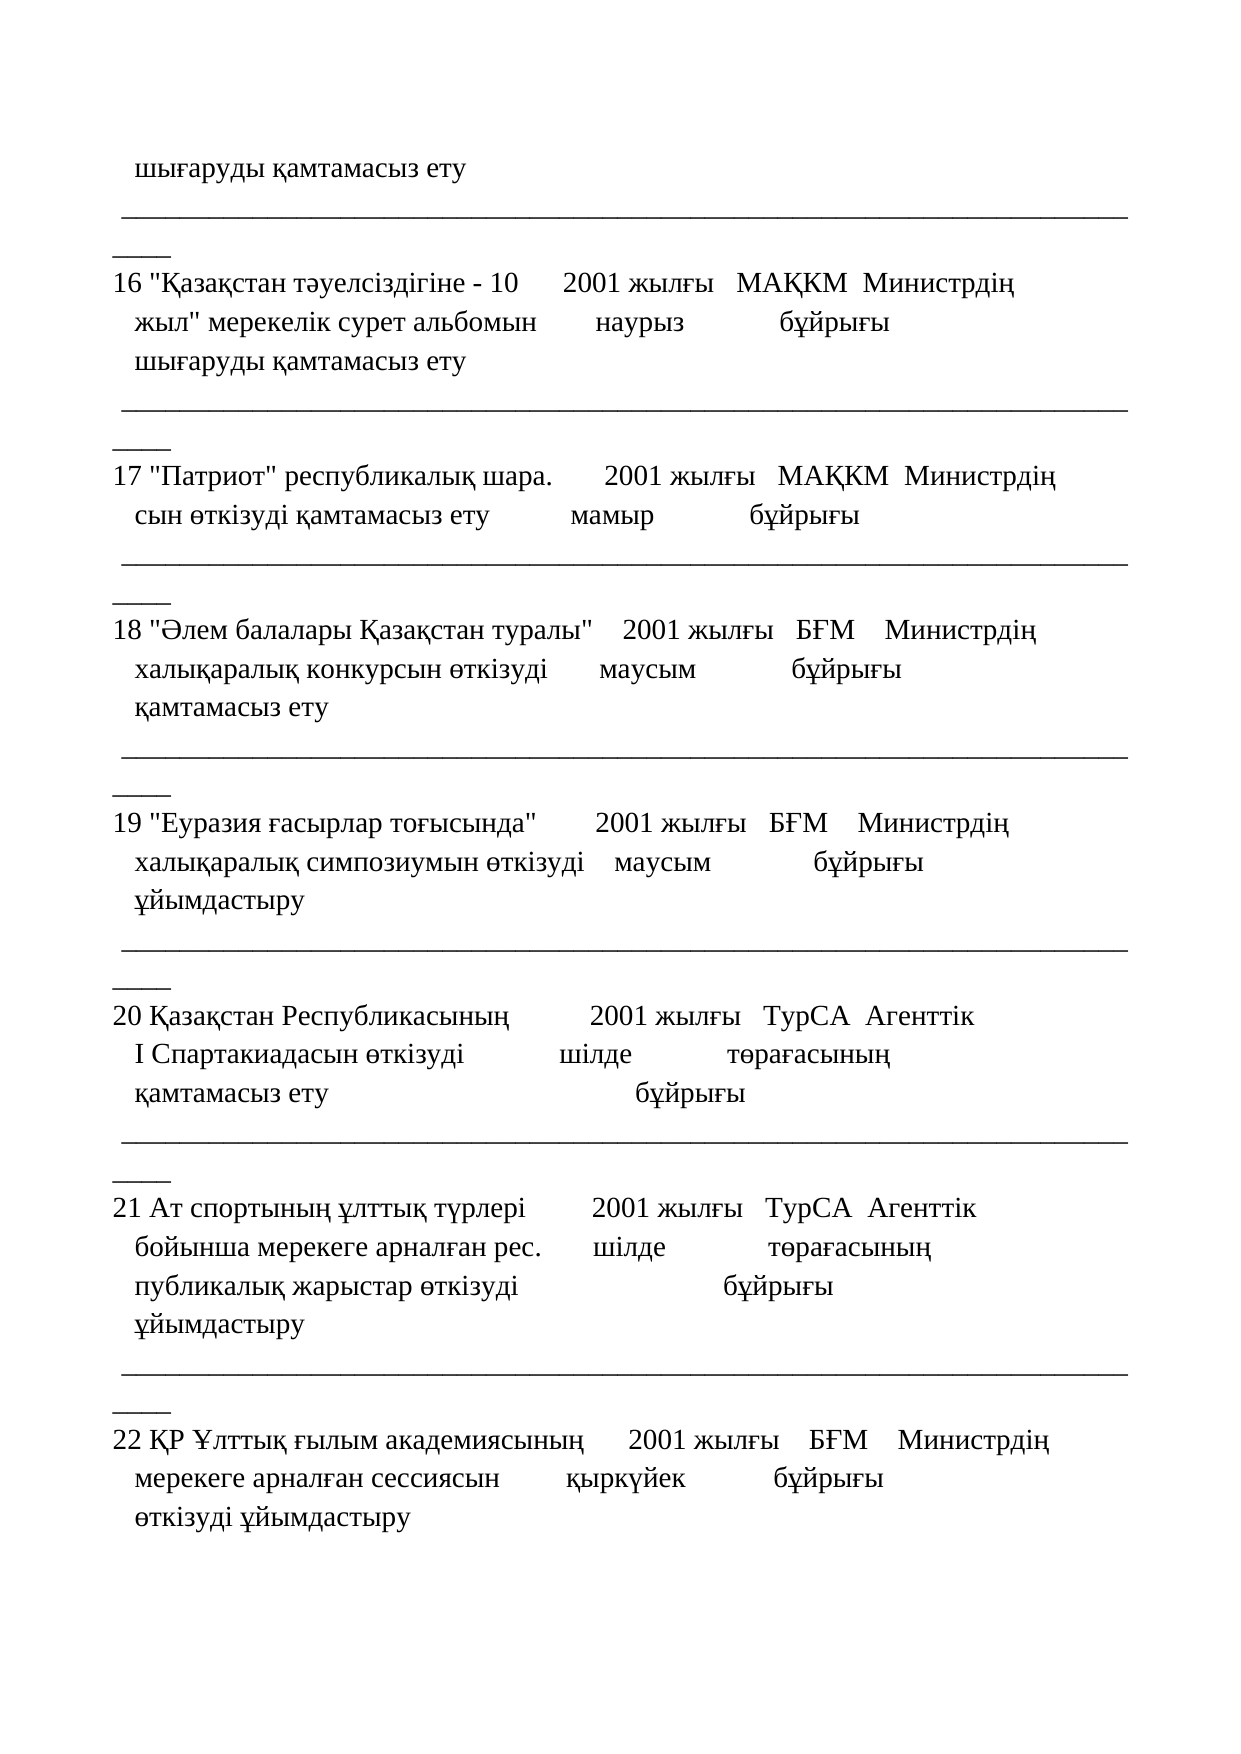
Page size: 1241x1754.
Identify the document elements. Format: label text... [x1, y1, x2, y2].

text бойынша мерекеге арналған рес. шілде төрағасының [112, 1229, 1128, 1263]
text сын өткізуді қамтамасыз ету мамыр бұйрығы [112, 497, 1128, 530]
text 21 Ат спортының ұлттық түрлері 2001 жылғы ТурСА Агенттік [112, 1191, 1128, 1224]
text шығаруды қамтамасыз ету [112, 150, 1128, 183]
text шығаруды қамтамасыз ету [112, 343, 1128, 376]
text 19 "Еуразия ғасырлар тоғысында" 2001 жылғы БҒМ Министрдің [112, 805, 1128, 839]
text 16 "Қазақстан тәуелсіздігіне - 10 2001 жылғы МАҚКМ Министрдің [112, 266, 1128, 299]
text өткізуді ұйымдастыру [112, 1499, 1128, 1532]
text _________________________________________________________________________ [112, 1113, 1128, 1186]
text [112, 188, 1128, 261]
text 18 "Әлем балалары Қазақстан туралы" 2001 жылғы БҒМ Министрдің [112, 612, 1128, 646]
text қамтамасыз ету бұйрығы [112, 1075, 1128, 1108]
text халықаралық конкурсын өткізуді маусым бұйрығы [112, 651, 1128, 684]
text _________________________________________________________________________ [112, 535, 1128, 607]
text _________________________________________________________________________ [112, 381, 1128, 453]
text халықаралық симпозиумын өткізуді маусым бұйрығы [112, 844, 1128, 877]
text мерекеге арналған сессиясын қыркүйек бұйрығы [112, 1460, 1128, 1494]
text публикалық жарыстар өткізуді бұйрығы [112, 1268, 1128, 1301]
text 20 Қазақстан Республикасының 2001 жылғы ТурСА Агенттік [112, 998, 1128, 1031]
text _________________________________________________________________________ [112, 921, 1128, 993]
text 22 ҚР Ұлттық ғылым академиясының 2001 жылғы БҒМ Министрдің [112, 1422, 1128, 1455]
text ұйымдастыру [112, 882, 1128, 916]
text ұйымдастыру [112, 1306, 1128, 1340]
text _________________________________________________________________________ [112, 728, 1128, 800]
text қамтамасыз ету [112, 689, 1128, 723]
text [112, 1345, 1128, 1417]
text жыл" мерекелік сурет альбомын наурыз бұйрығы [112, 304, 1128, 338]
text 17 "Патриот" республикалық шара. 2001 жылғы МАҚКМ Министрдің [112, 458, 1128, 492]
text І Спартакиадасын өткізуді шілде төрағасының [112, 1036, 1128, 1070]
